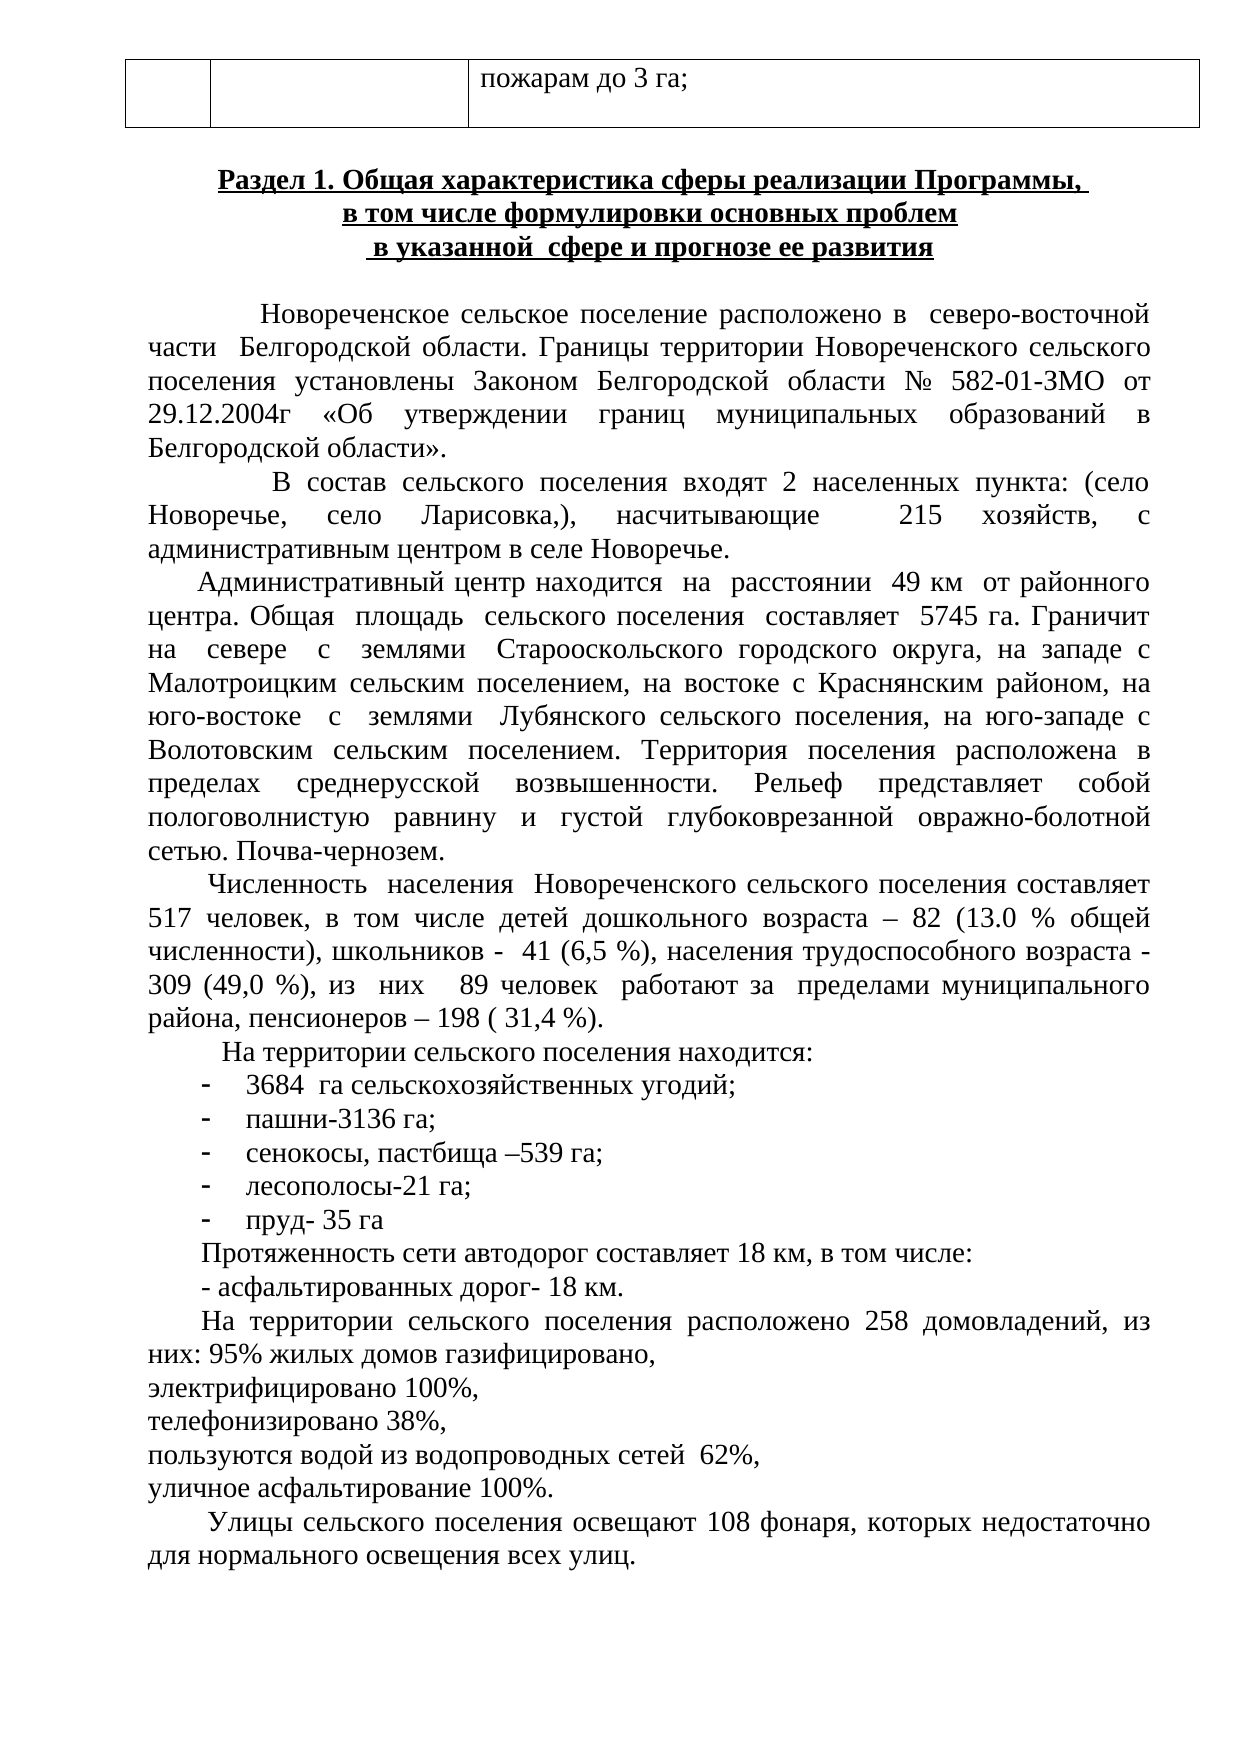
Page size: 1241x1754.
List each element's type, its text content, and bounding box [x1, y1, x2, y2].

text Новореченское сельское поселение расположено в северо-восточной части Белгородской области. Границы территории Новореченского сельского поселения установлены Законом Белгородской области № 582-01-ЗМО от 29.12.2004г «Об утверждении границ муниципальных образований в Белгородской области». [148, 296, 1152, 464]
text в том числе формулировки основных проблем [148, 195, 1152, 229]
list пашни-3136 га; [201, 1101, 1152, 1135]
text На территории сельского поселения расположено 258 домовладений, из них: 95% жилых домов газифицировано, [148, 1303, 1152, 1370]
list пруд- 35 га [201, 1202, 1152, 1236]
list лесополосы-21 га; [201, 1168, 1152, 1202]
list 3684 га сельскохозяйственных угодий; [201, 1067, 1152, 1101]
text электрифицировано 100%, [148, 1370, 1152, 1403]
text телефонизировано 38%, [148, 1403, 1152, 1437]
text На территории сельского поселения находится: [148, 1034, 1152, 1067]
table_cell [211, 60, 468, 127]
text - асфальтированных дорог- 18 км. [148, 1269, 1152, 1303]
text уличное асфальтирование 100%. [148, 1470, 1152, 1504]
list сенокосы, пастбища –539 га; [201, 1135, 1152, 1168]
text В состав сельского поселения входят 2 населенных пункта: (село Новоречье, село Ларисовка,), насчитывающие 215 хозяйств, с административным центром в селе Новоречье. [148, 464, 1152, 564]
text Улицы сельского поселения освещают 108 фонаря, которых недостаточно для нормального освещения всех улиц. [148, 1504, 1152, 1571]
text Административный центр находится на расстоянии 49 км от районного центра. Общая площадь сельского поселения составляет 5745 га. Граничит на севере с землями Старооскольского городского округа, на западе с Малотроицким сельским поселением, на востоке с Краснянским районом, на юго-востоке с землями Лубянского сельского поселения, на юго-западе с Волотовским сельским поселением. Территория поселения расположена в пределах среднерусской возвышенности. Рельеф представляет собой пологоволнистую равнину и густой глубоковрезанной овражно-болотной сетью. Почва-чернозем. [148, 564, 1152, 866]
text Протяженность сети автодорог составляет 18 км, в том числе: [148, 1236, 1152, 1269]
text Раздел 1. Общая характеристика сферы реализации Программы, [148, 162, 1152, 195]
text в указанной сфере и прогнозе ее развития [148, 229, 1152, 262]
table_cell 9. [126, 60, 210, 127]
text пользуются водой из водопроводных сетей 62%, [148, 1437, 1152, 1470]
text Численность населения Новореченского сельского поселения составляет 517 человек, в том числе детей дошкольного возраста – 82 (13.0 % общей численности), школьников - 41 (6,5 %), населения трудоспособного возраста - 309 (49,0 %), из них 89 человек работают за пределами муниципального района, пенсионеров – 198 ( 31,4 %). [148, 866, 1152, 1034]
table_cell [469, 60, 1199, 127]
